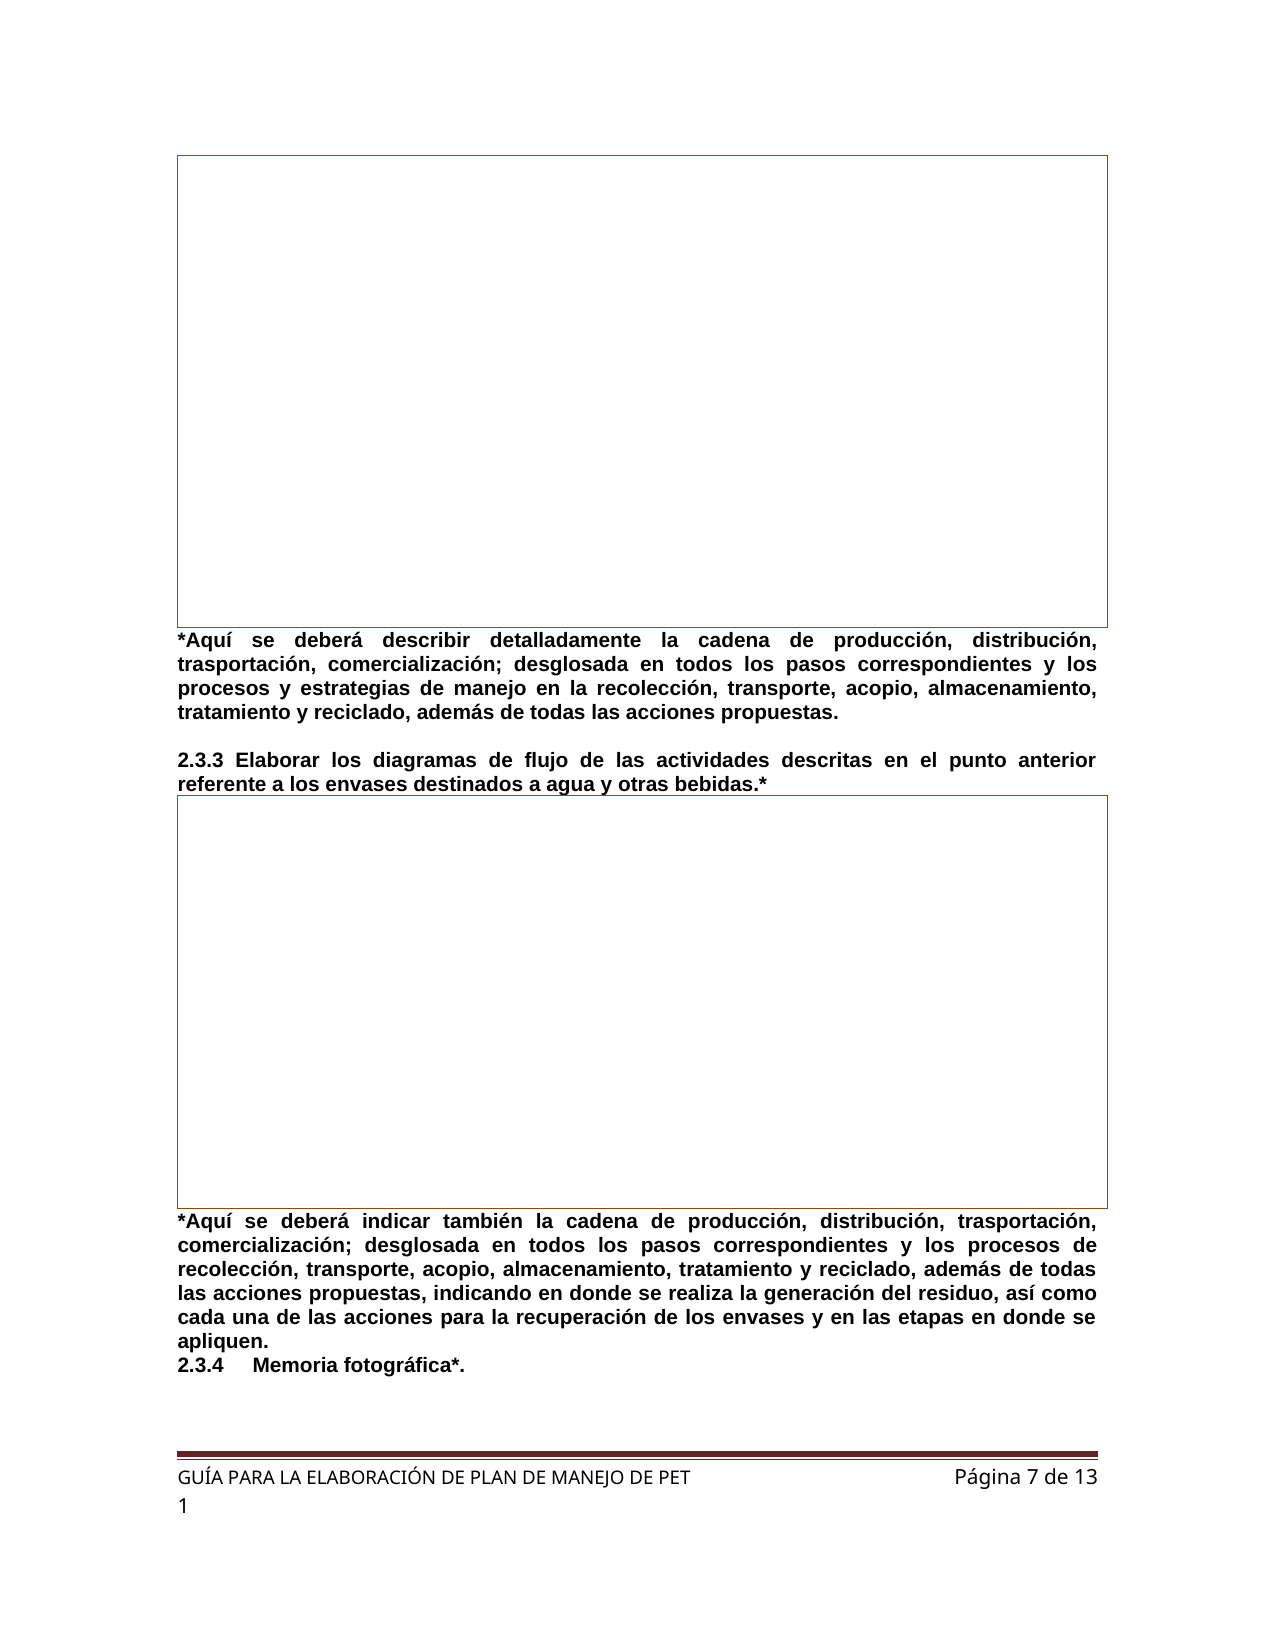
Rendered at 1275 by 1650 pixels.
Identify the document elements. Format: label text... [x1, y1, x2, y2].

text 2.3.3 Elaborar los diagramas de flujo de las actividades descritas en el punto anterior referente a los envases destinados a agua y otras bebidas.* [177, 747, 1098, 795]
list Memoria fotográfica*. [177, 1353, 1098, 1377]
table_header [178, 156, 1107, 627]
text *Aquí se deberá indicar también la cadena de producción, distribución, trasportación, comercialización; desglosada en todos los pasos correspondientes y los procesos de recolección, transporte, acopio, almacenamiento, tratamiento y reciclado, además de todas las acciones propuestas, indicando en donde se realiza la generación del residuo, así como cada una de las acciones para la recuperación de los envases y en las etapas en donde se apliquen. [177, 1209, 1098, 1353]
text *Aquí se deberá describir detalladamente la cadena de producción, distribución, trasportación, comercialización; desglosada en todos los pasos correspondientes y los procesos y estrategias de manejo en la recolección, transporte, acopio, almacenamiento, tratamiento y reciclado, además de todas las acciones propuestas. [177, 628, 1098, 723]
table_header [178, 796, 1107, 1208]
